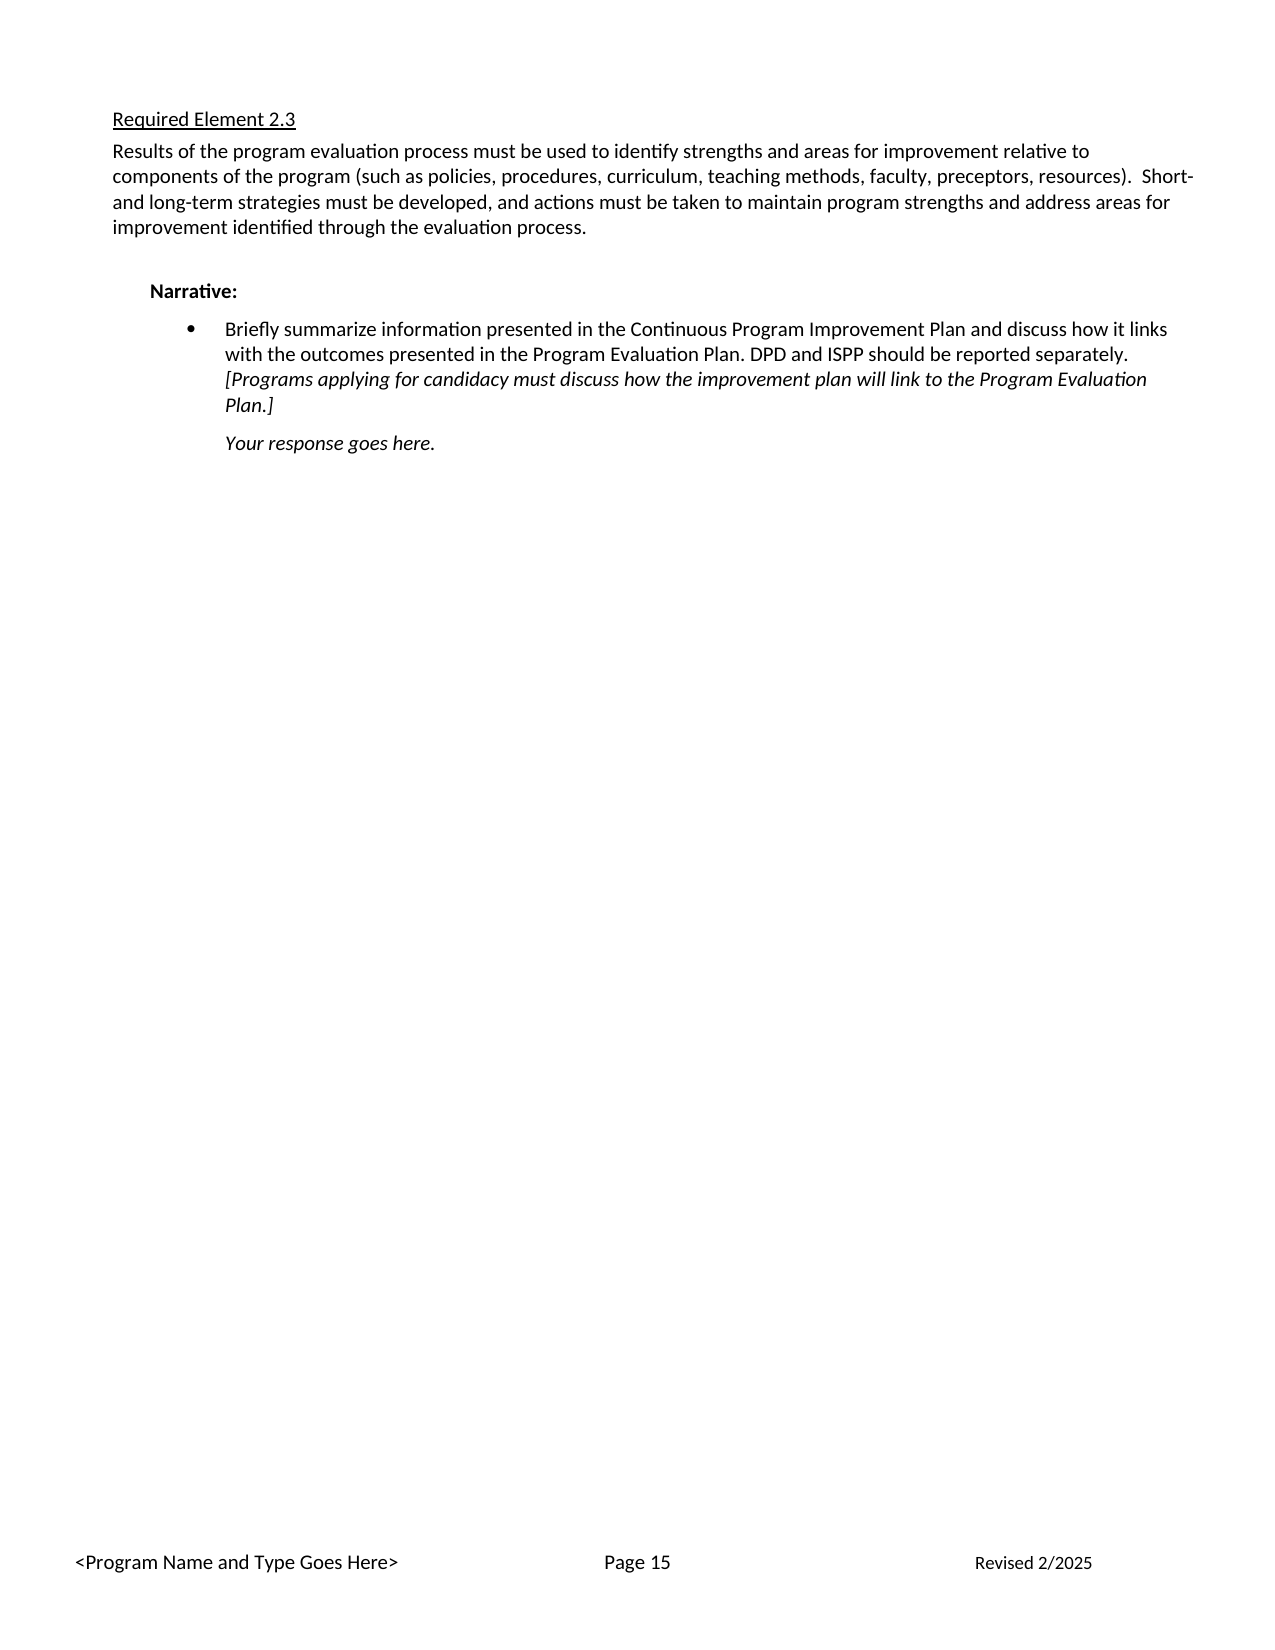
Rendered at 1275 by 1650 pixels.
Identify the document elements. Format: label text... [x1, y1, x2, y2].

text Results of the program evaluation process must be used to identify strengths and areas for improvement relative to components of the program (such as policies, procedures, curriculum, teaching methods, faculty, preceptors, resources). Short- and long-term strategies must be developed, and actions must be taken to maintain program strengths and address areas for improvement identified through the evaluation process. [112, 138, 1200, 240]
title Required Element 2.3 [112, 107, 1200, 132]
list Briefly summarize information presented in the Continuous Program Improvement Plan and discuss how it links with the outcomes presented in the Program Evaluation Plan. DPD and ISPP should be reported separately. [Programs applying for candidacy must discuss how the improvement plan will link to the Program Evaluation Plan.] [187, 316, 1200, 417]
text Your response goes here. [225, 430, 1200, 455]
text Narrative: [150, 278, 1200, 303]
